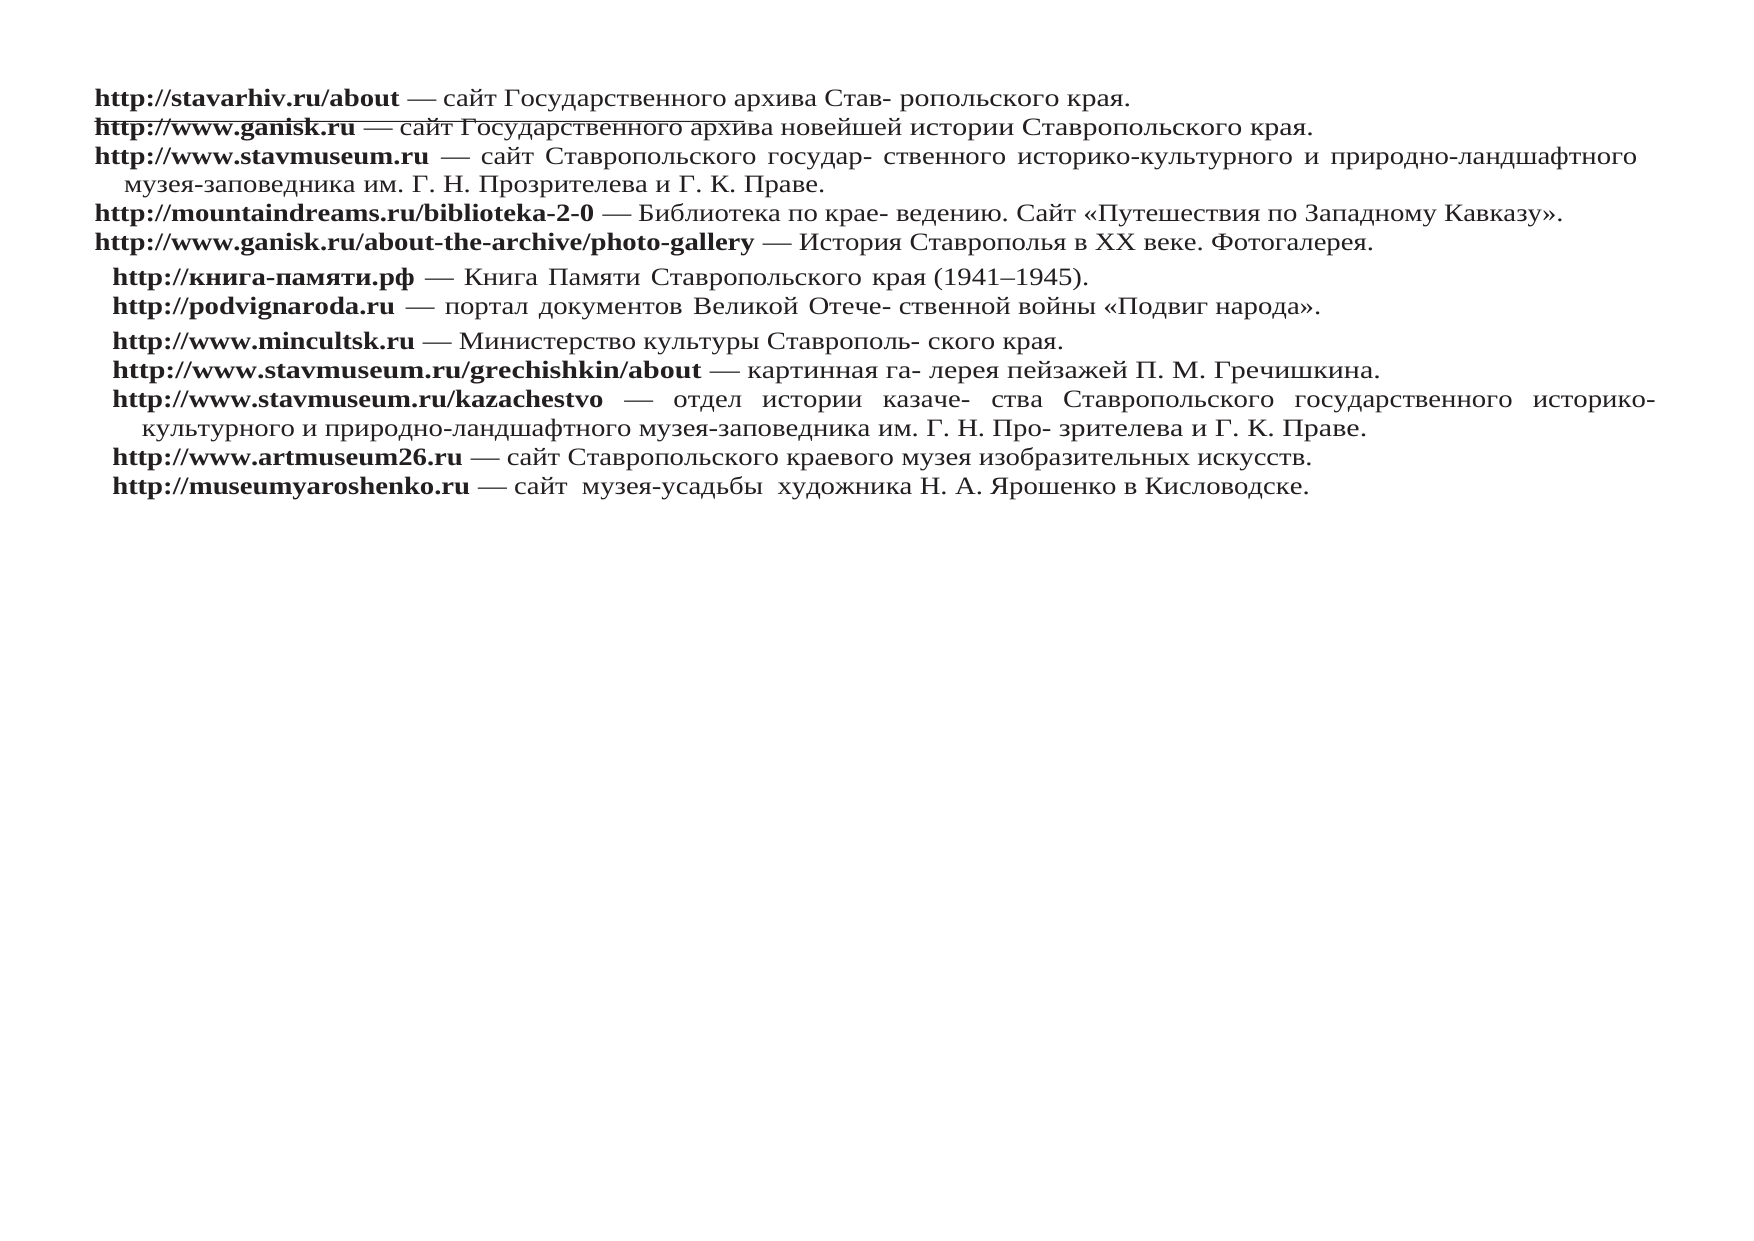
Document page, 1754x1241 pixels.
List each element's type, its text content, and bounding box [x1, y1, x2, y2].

text http://www.stavmuseum.ru/grechishkin/about — картинная га- лерея пейзажей П. М. Гречишкина. [112, 355, 1656, 384]
text http://книга-памяти.рф — Книга Памяти Ставропольского края (1941–1945). [112, 262, 1671, 291]
text http://www.ganisk.ru/about-the-archive/photo-gallery — История Ставрополья в ХХ веке. Фотогалерея. [94, 227, 1638, 256]
text http://stavarhiv.ru/about — сайт Государственного архива Став- ропольского края. [94, 83, 1638, 112]
text http://www.ganisk.ru — сайт Государственного архива новейшей истории Ставропольского края. [94, 112, 1638, 141]
text http://www.artmuseum26.ru — сайт Ставропольского краевого музея изобразительных искусств. [112, 442, 1656, 471]
text http://podvignaroda.ru — портал документов Великой Отече- ственной войны «Подвиг народа». [112, 291, 1671, 320]
text http://museumyaroshenko.ru — сайт музея-усадьбы художника Н. А. Ярошенко в Кисловодске. [112, 471, 1656, 500]
text http://www.stavmuseum.ru — сайт Ставропольского государ- ственного историко-культурного и природно-ландшафтного музея-заповедника им. Г. Н. Прозрителева и Г. К. Праве. [94, 141, 1638, 198]
text http://mountaindreams.ru/biblioteka-2-0 — Библиотека по крае- ведению. Сайт «Путешествия по Западному Кавказу». [94, 198, 1638, 227]
text http://www.stavmuseum.ru/kazachestvo — отдел истории казаче- ства Ставропольского государственного историко-культурного и природно-ландшафтного музея-заповедника им. Г. Н. Про- зрителева и Г. К. Праве. [112, 384, 1656, 442]
text http://www.mincultsk.ru — Министерство культуры Ставрополь- ского края. [112, 326, 1656, 355]
